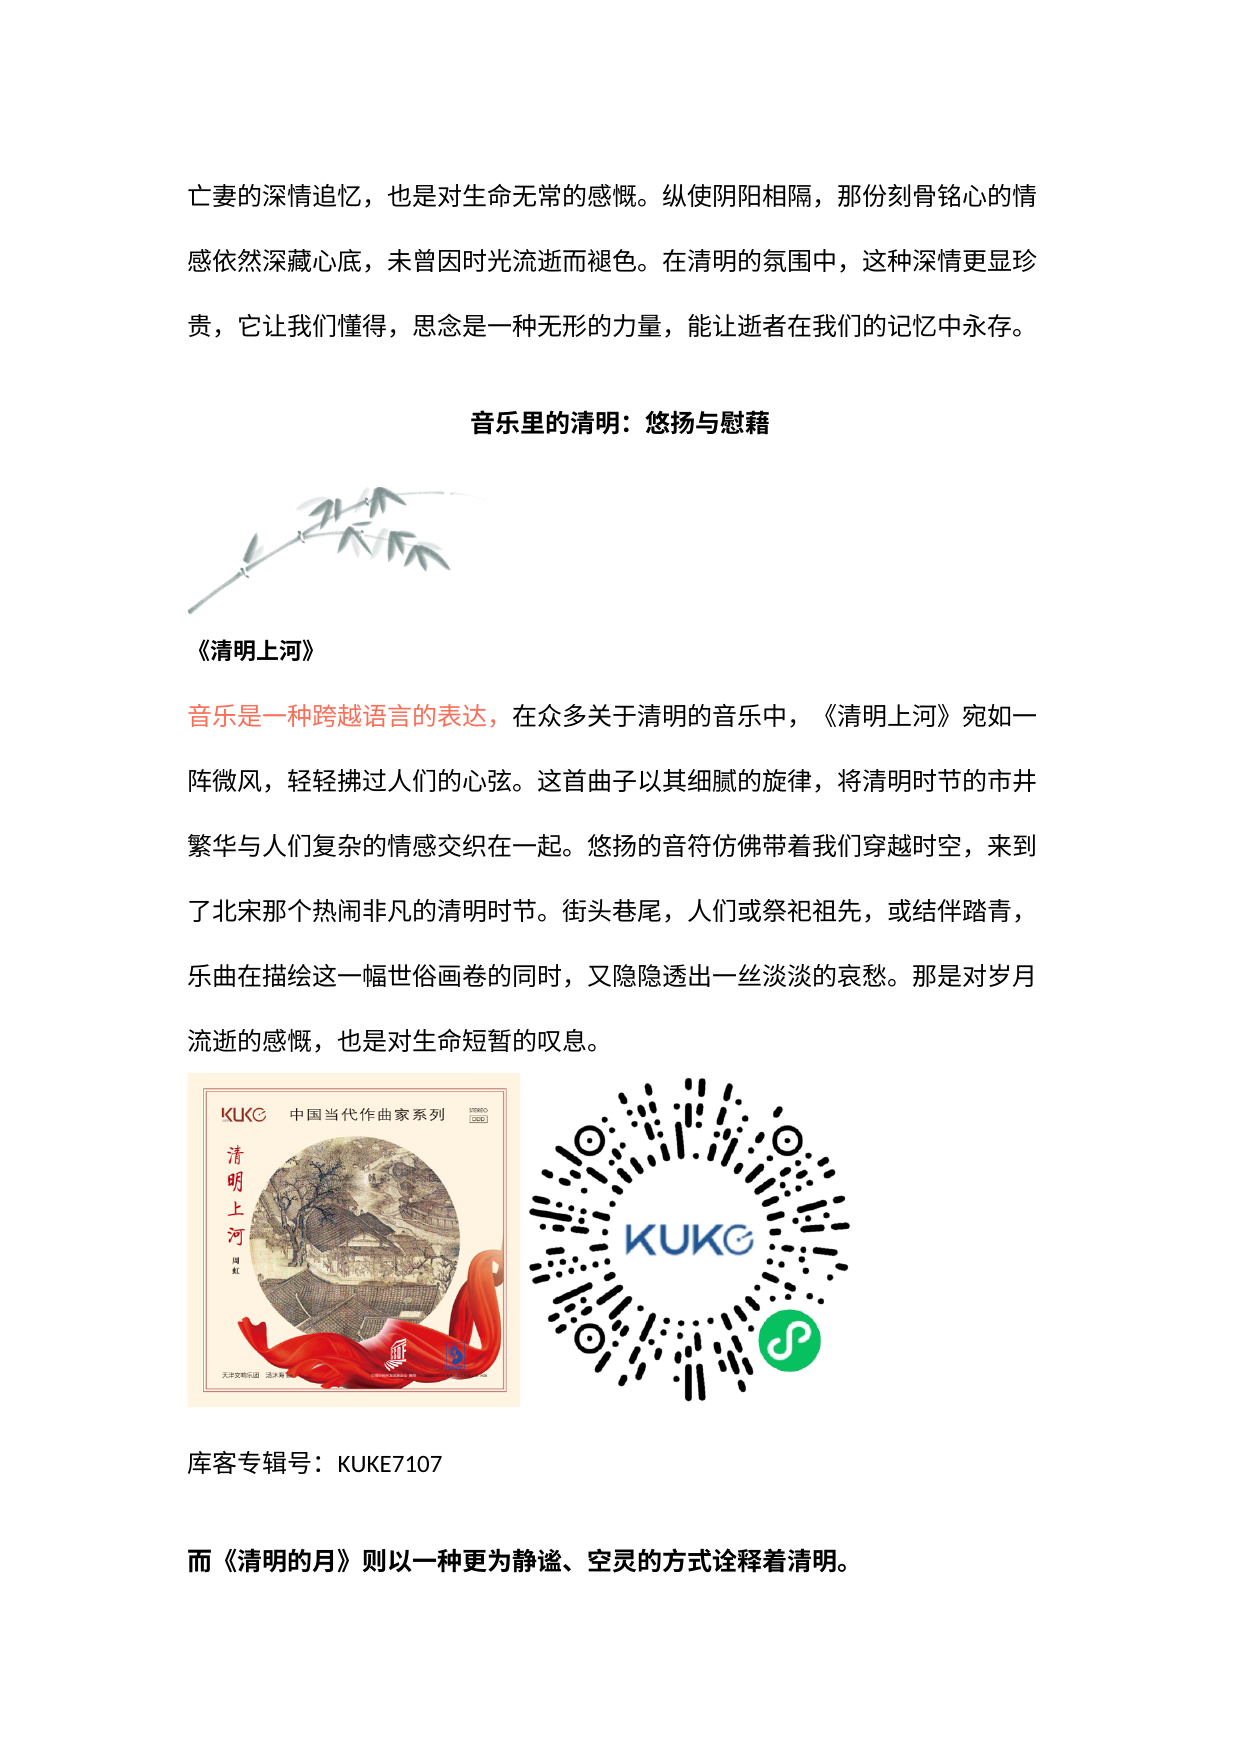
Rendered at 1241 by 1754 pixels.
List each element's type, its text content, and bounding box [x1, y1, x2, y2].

text 音乐是一种跨越语言的表达，在众多关于清明的音乐中，《清明上河》宛如一阵微风，轻轻拂过人们的心弦。这首曲子以其细腻的旋律，将清明时节的市井繁华与人们复杂的情感交织在一起。悠扬的音符仿佛带着我们穿越时空，来到了北宋那个热闹非凡的清明时节。街头巷尾，人们或祭祀祖先，或结伴踏青，乐曲在描绘这一幅世俗画卷的同时，又隐隐透出一丝淡淡的哀愁。那是对岁月流逝的感慨，也是对生命短暂的叹息。 [187, 682, 1053, 1072]
text 《清明上河》 [187, 617, 1053, 682]
text 而《清明的月》则以一种更为静谧、空灵的方式诠释着清明。 [187, 1527, 1053, 1592]
picture [187, 487, 490, 615]
picture [187, 1072, 855, 1407]
text 库客专辑号：KUKE7107 [187, 1429, 1053, 1494]
text 音乐里的清明：悠扬与慰藉 [187, 389, 1053, 454]
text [187, 162, 1053, 357]
